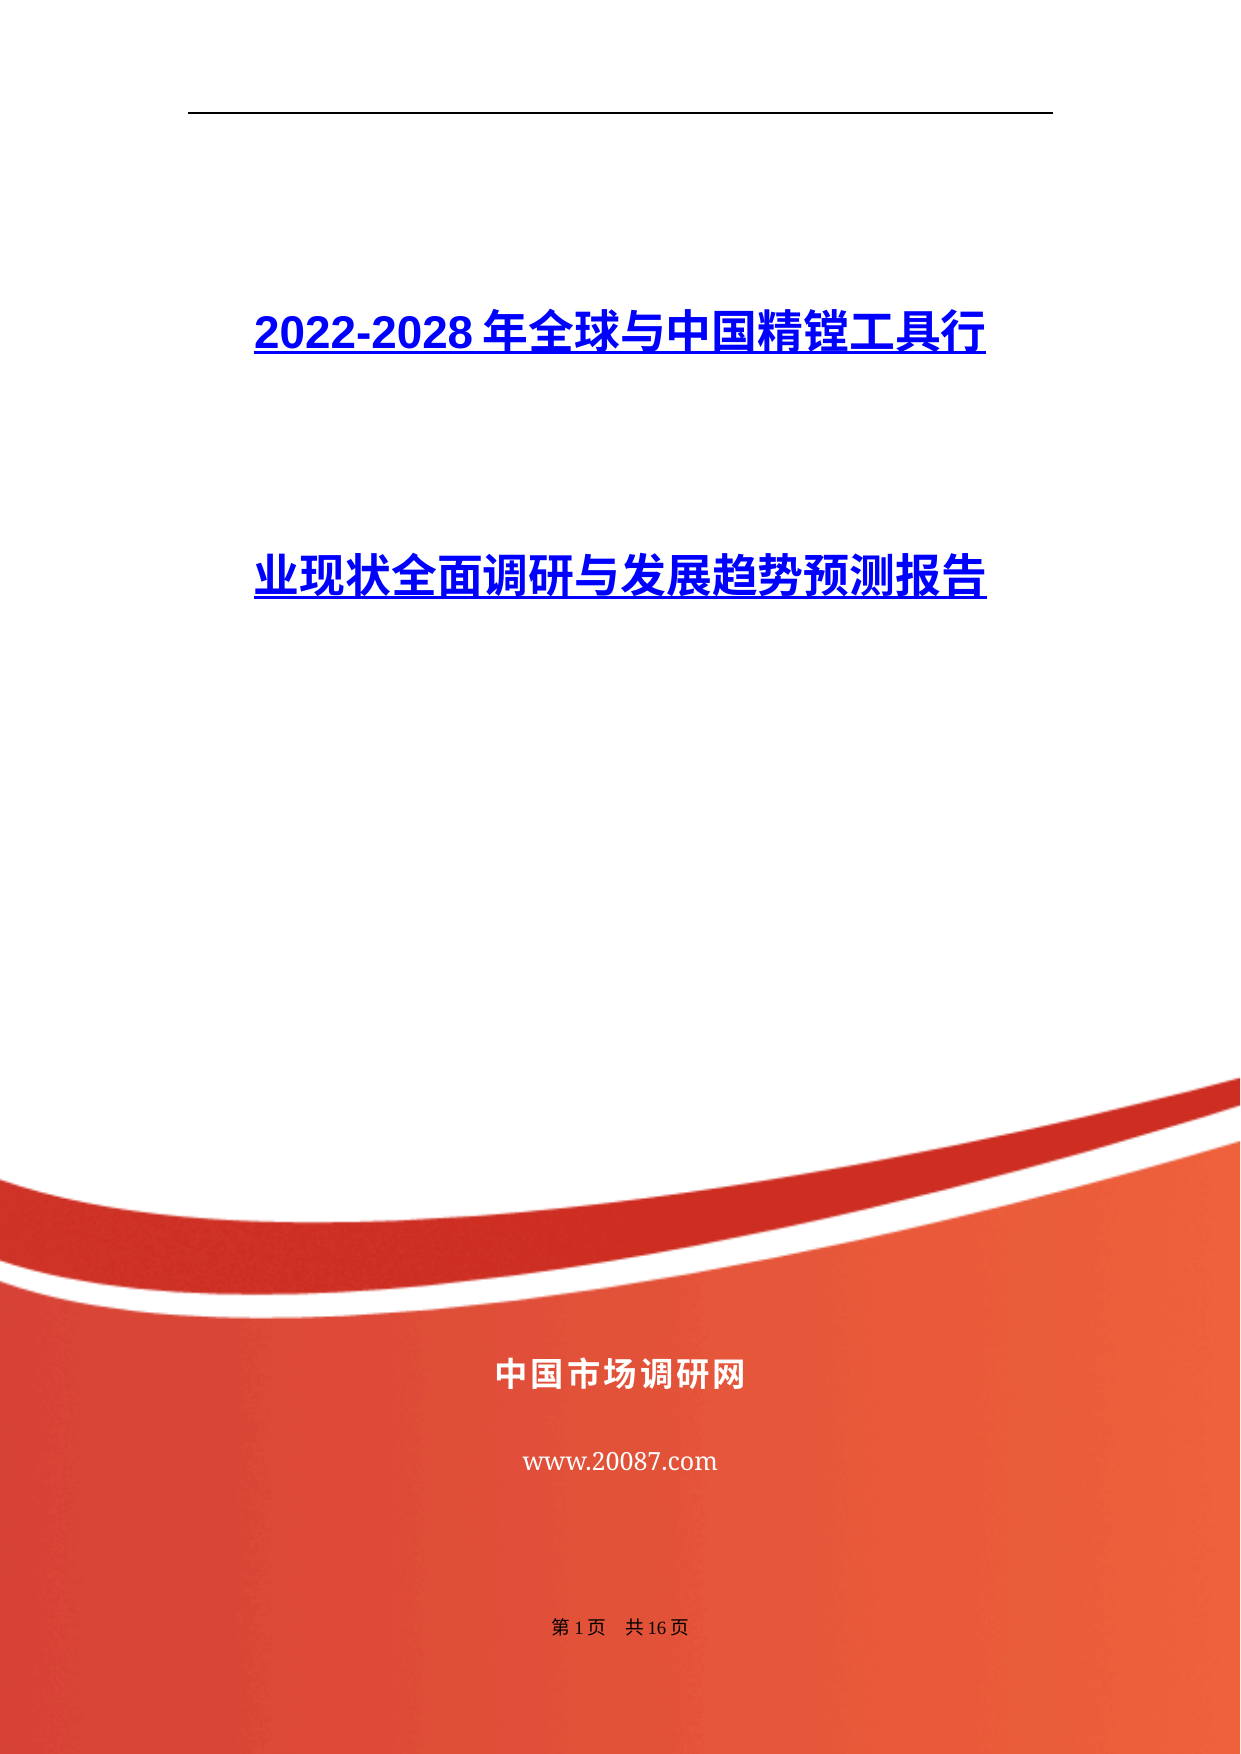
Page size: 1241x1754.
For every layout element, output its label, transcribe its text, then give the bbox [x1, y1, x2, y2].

subtitle 中国市场调研网 [187, 1339, 1053, 1404]
picture [0, 1006, 1241, 1754]
text www.20087.com [187, 1428, 1053, 1493]
table_header 2022-2028年全球与中国精镗工具行业现状全面调研与发展趋势预测报告 [188, 207, 1053, 773]
